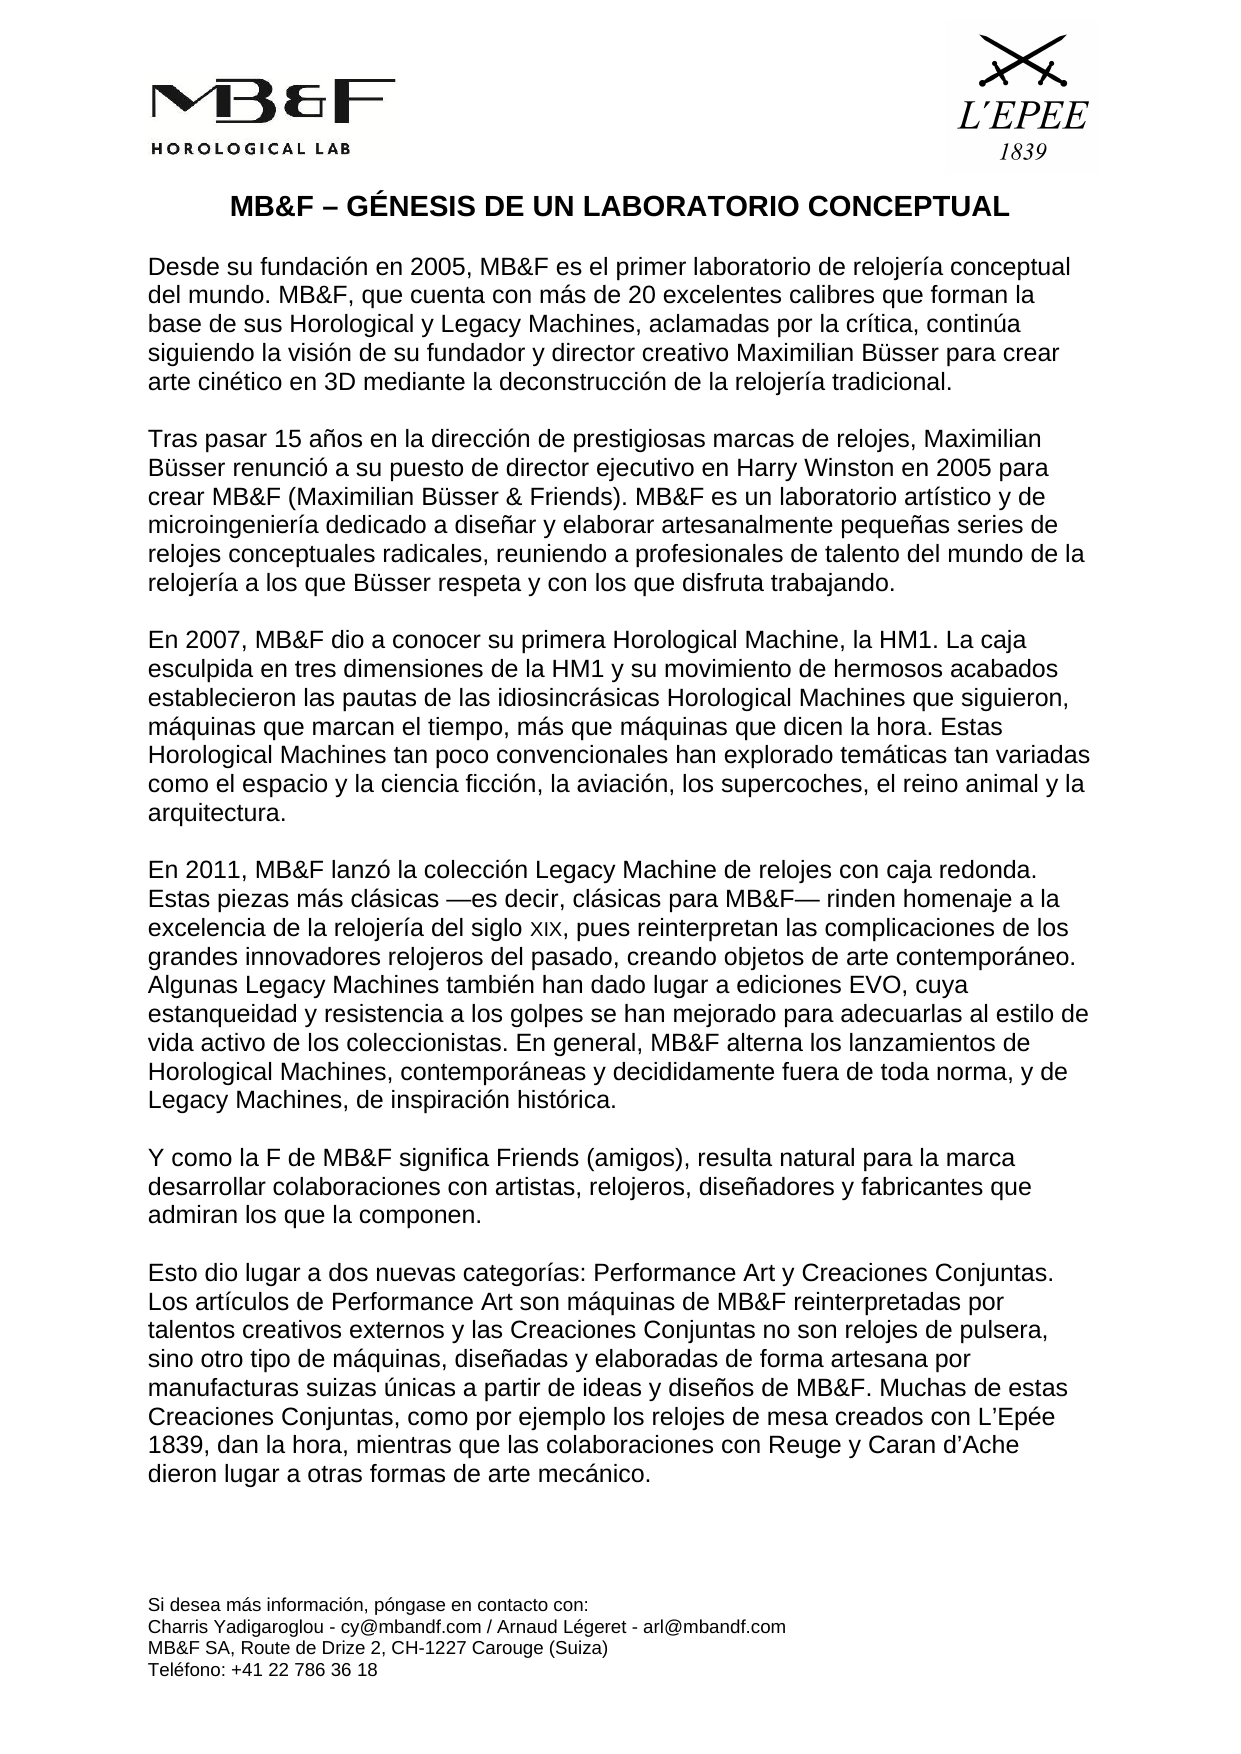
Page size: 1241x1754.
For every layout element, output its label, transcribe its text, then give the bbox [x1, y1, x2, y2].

text Desde su fundación en 2005, MB&F es el primer laboratorio de relojería conceptual del mundo. MB&F, que cuenta con más de 20 excelentes calibres que forman la base de sus Horological y Legacy Machines, aclamadas por la crítica, continúa siguiendo la visión de su fundador y director creativo Maximilian Büsser para crear arte cinético en 3D mediante la deconstrucción de la relojería tradicional. [148, 252, 1092, 395]
text Tras pasar 15 años en la dirección de prestigiosas marcas de relojes, Maximilian Büsser renunció a su puesto de director ejecutivo en Harry Winston en 2005 para crear MB&F (Maximilian Büsser & Friends). MB&F es un laboratorio artístico y de microingeniería dedicado a diseñar y elaborar artesanalmente pequeñas series de relojes conceptuales radicales, reuniendo a profesionales de talento del mundo de la relojería a los que Büsser respeta y con los que disfruta trabajando. [148, 424, 1092, 597]
text Y como la F de MB&F significa Friends (amigos), resulta natural para la marca desarrollar colaboraciones con artistas, relojeros, diseñadores y fabricantes que admiran los que la componen. [148, 1143, 1092, 1229]
text En 2011, MB&F lanzó la colección Legacy Machine de relojes con caja redonda. Estas piezas más clásicas —es decir, clásicas para MB&F— rinden homenaje a la excelencia de la relojería del siglo xix, pues reinterpretan las complicaciones de los grandes innovadores relojeros del pasado, creando objetos de arte contemporáneo. Algunas Legacy Machines también han dado lugar a ediciones EVO, cuya estanqueidad y resistencia a los golpes se han mejorado para adecuarlas al estilo de vida activo de los coleccionistas. En general, MB&F alterna los lanzamientos de Horological Machines, contemporáneas y decididamente fuera de toda norma, y de Legacy Machines, de inspiración histórica. [148, 855, 1092, 1114]
text MB&F – GÉNESIS DE UN LABORATORIO CONCEPTUAL [148, 189, 1092, 223]
picture [946, 20, 1099, 174]
text Esto dio lugar a dos nuevas categorías: Performance Art y Creaciones Conjuntas. Los artículos de Performance Art son máquinas de MB&F reinterpretadas por talentos creativos externos y las Creaciones Conjuntas no son relojes de pulsera, sino otro tipo de máquinas, diseñadas y elaboradas de forma artesana por manufacturas suizas únicas a partir de ideas y diseños de MB&F. Muchas de estas Creaciones Conjuntas, como por ejemplo los relojes de mesa creados con L’Epée 1839, dan la hora, mientras que las colaboraciones con Reuge y Caran d’Ache dieron lugar a otras formas de arte mecánico. [148, 1258, 1092, 1488]
picture [147, 73, 400, 159]
text En 2007, MB&F dio a conocer su primera Horological Machine, la HM1. La caja esculpida en tres dimensiones de la HM1 y su movimiento de hermosos acabados establecieron las pautas de las idiosincrásicas Horological Machines que siguieron, máquinas que marcan el tiempo, más que máquinas que dicen la hora. Estas Horological Machines tan poco convencionales han explorado temáticas tan variadas como el espacio y la ciencia ficción, la aviación, los supercoches, el reino animal y la arquitectura. [148, 625, 1092, 827]
